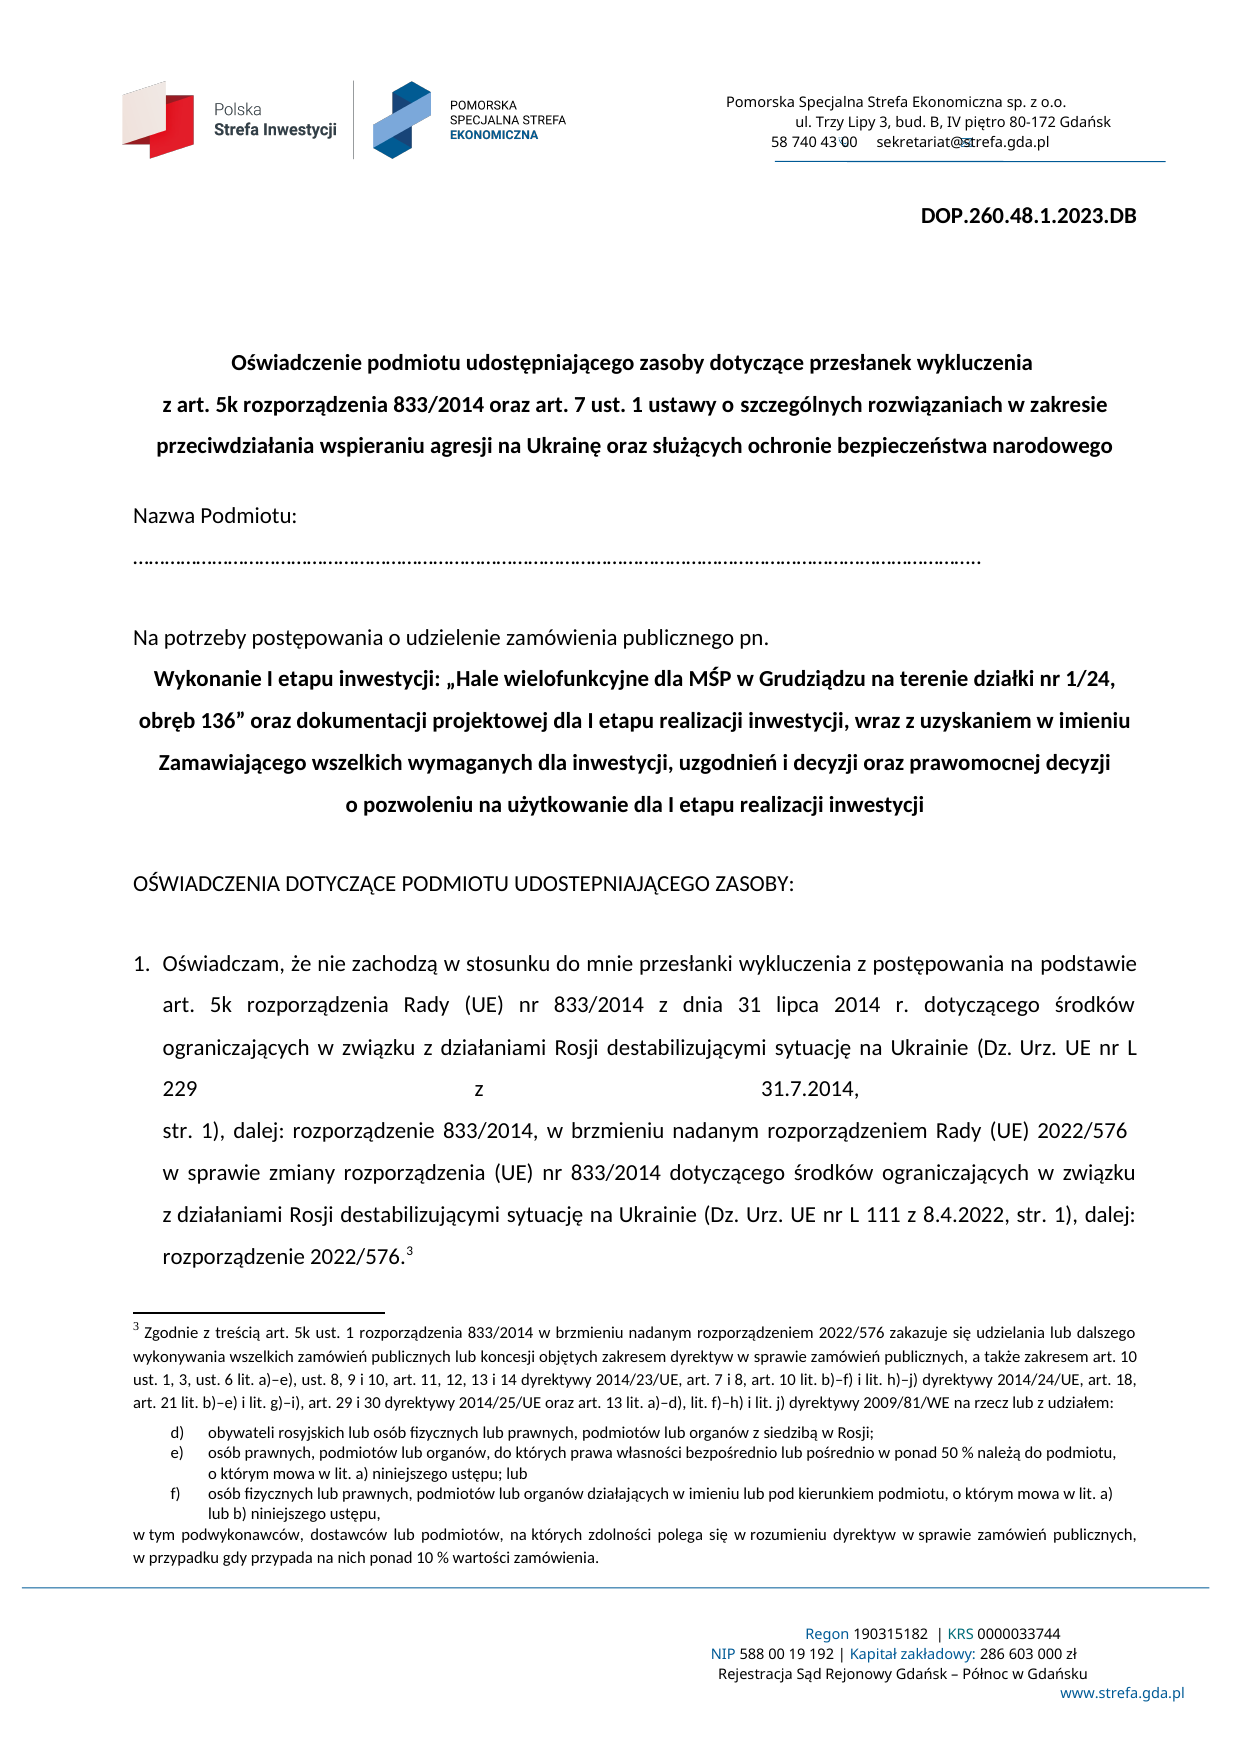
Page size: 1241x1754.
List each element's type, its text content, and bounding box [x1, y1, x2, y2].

text Nazwa Podmiotu: [133, 502, 1137, 530]
picture [838, 137, 843, 147]
list Oświadczam, że nie zachodzą w stosunku do mnie przesłanki wykluczenia z postępowania na podstawie art. 5k rozporządzenia Rady (UE) nr 833/2014 z dnia 31 lipca 2014 r. dotyczącego środków ograniczających w związku z działaniami Rosji destabilizującymi sytuację na Ukrainie (Dz. Urz. UE nr L 229 z 31.7.2014, str. 1), dalej: rozporządzenie 833/2014, w brzmieniu nadanym rozporządzeniem Rady (UE) 2022/576 w sprawie zmiany rozporządzenia (UE) nr 833/2014 dotyczącego środków ograniczających w związku z działaniami Rosji destabilizującymi sytuację na Ukrainie (Dz. Urz. UE nr L 111 z 8.4.2022, str. 1), dalej: rozporządzenie 2022/576. [133, 949, 1137, 1271]
picture [960, 138, 972, 147]
text DOP.260.48.1.2023.DB [133, 201, 1137, 229]
text Wykonanie I etapu inwestycji: „Hale wielofunkcyjne dla MŚP w Grudziądzu na terenie działki nr 1/24, obręb 136” oraz dokumentacji projektowej dla I etapu realizacji inwestycji, wraz z uzyskaniem w imieniu Zamawiającego wszelkich wymaganych dla inwestycji, uzgodnień i decyzji oraz prawomocnej decyzji o pozwoleniu na użytkowanie dla I etapu realizacji inwestycji [133, 664, 1137, 818]
picture [100, 69, 566, 167]
text OŚWIADCZENIA DOTYCZĄCE PODMIOTU UDOSTEPNIAJĄCEGO ZASOBY: [133, 869, 1137, 897]
text …………………………………………………………………………………………………………………………………………….. [133, 542, 1137, 570]
text Oświadczenie podmiotu udostępniającego zasoby dotyczące przesłanek wykluczenia z art. 5k rozporządzenia 833/2014 oraz art. 7 ust. 1 ustawy o szczególnych rozwiązaniach w zakresie przeciwdziałania wspieraniu agresji na Ukrainę oraz służących ochronie bezpieczeństwa narodowego [133, 348, 1137, 460]
text Na potrzeby postępowania o udzielenie zamówienia publicznego pn. [133, 623, 1137, 651]
